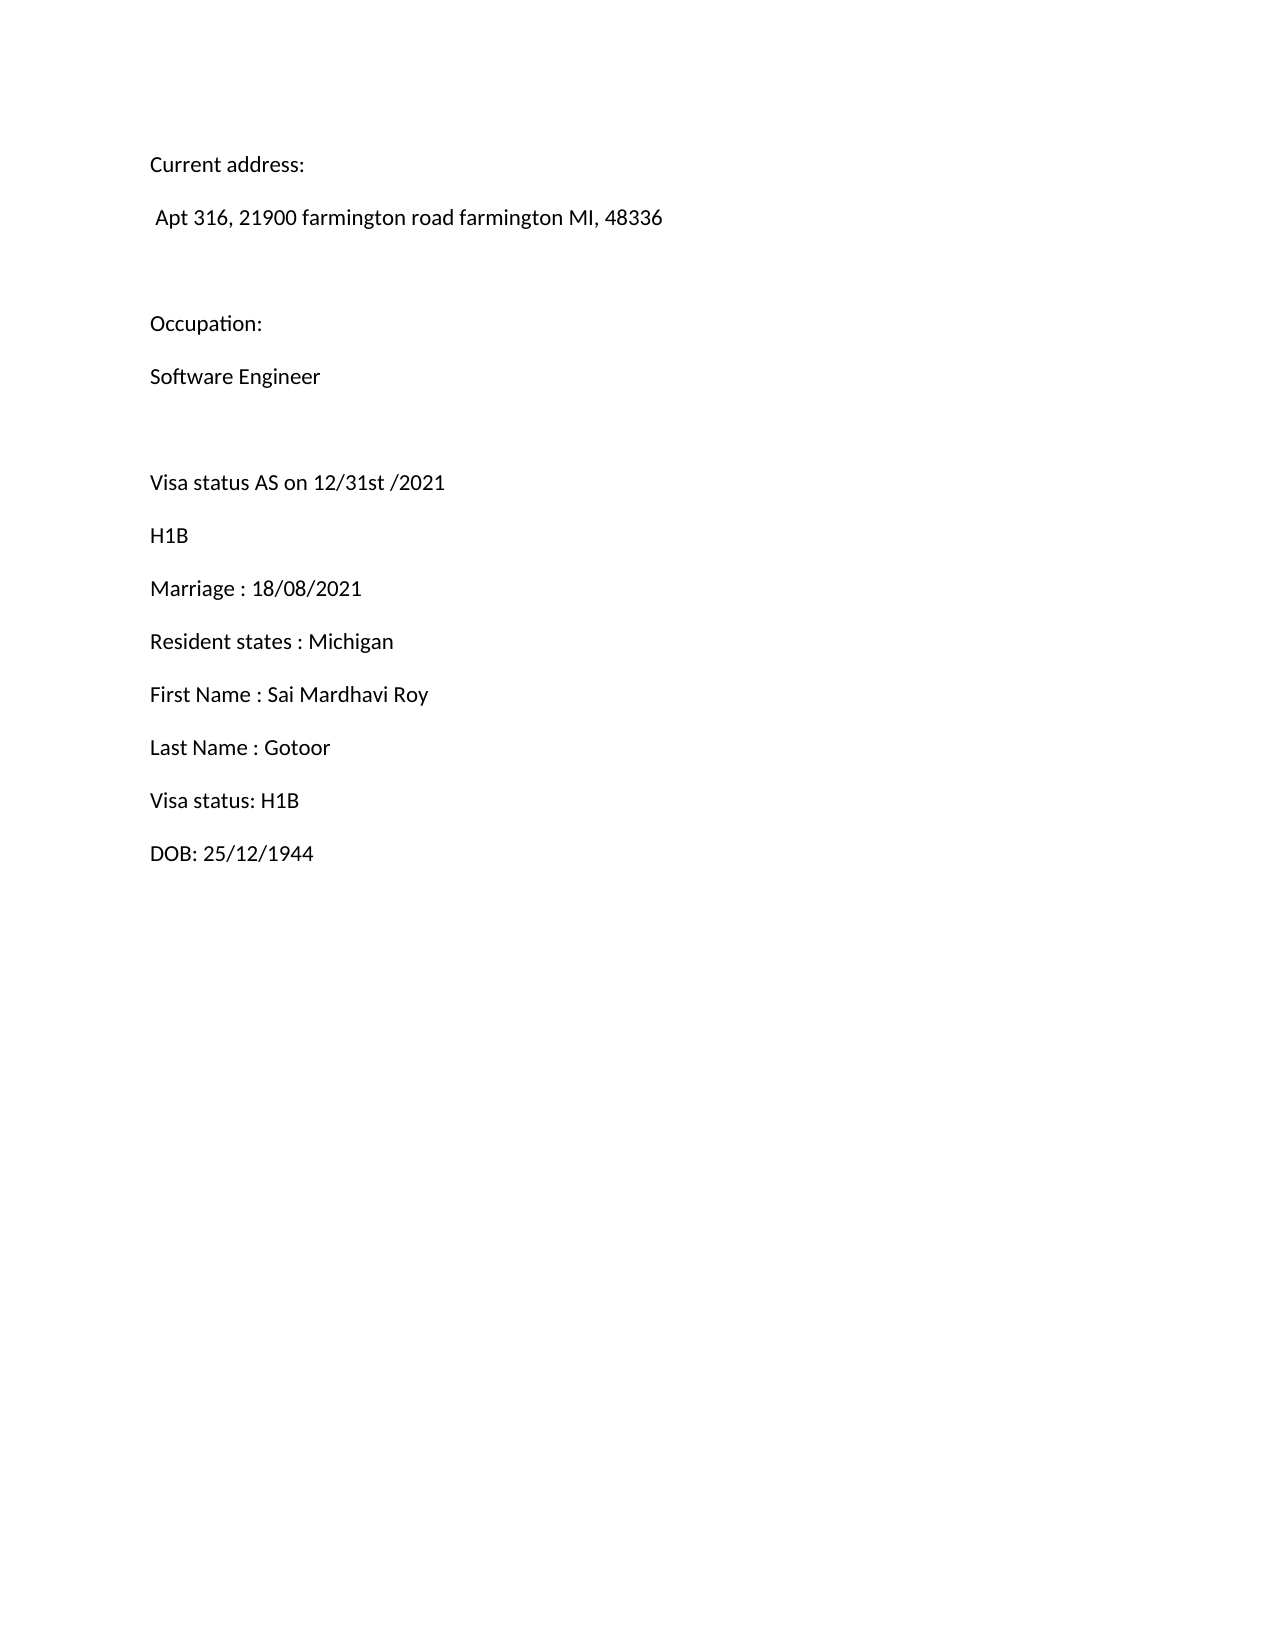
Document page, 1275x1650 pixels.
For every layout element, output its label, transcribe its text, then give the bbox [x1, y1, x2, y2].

text Apt 316, 21900 farmington road farmington MI, 48336 [150, 203, 1125, 231]
text Software Engineer [150, 362, 1125, 390]
text DOB: 25/12/1944 [150, 839, 1125, 867]
text First Name : Sai Mardhavi Roy [150, 680, 1125, 708]
text Current address: [150, 150, 1125, 178]
text Resident states : Michigan [150, 627, 1125, 655]
text Last Name : Gotoor [150, 733, 1125, 761]
text Visa status: H1B [150, 786, 1125, 814]
text Visa status AS on 12/31st /2021 [150, 468, 1125, 496]
text Occupation: [150, 309, 1125, 337]
text H1B [150, 521, 1125, 549]
text Marriage : 18/08/2021 [150, 574, 1125, 602]
